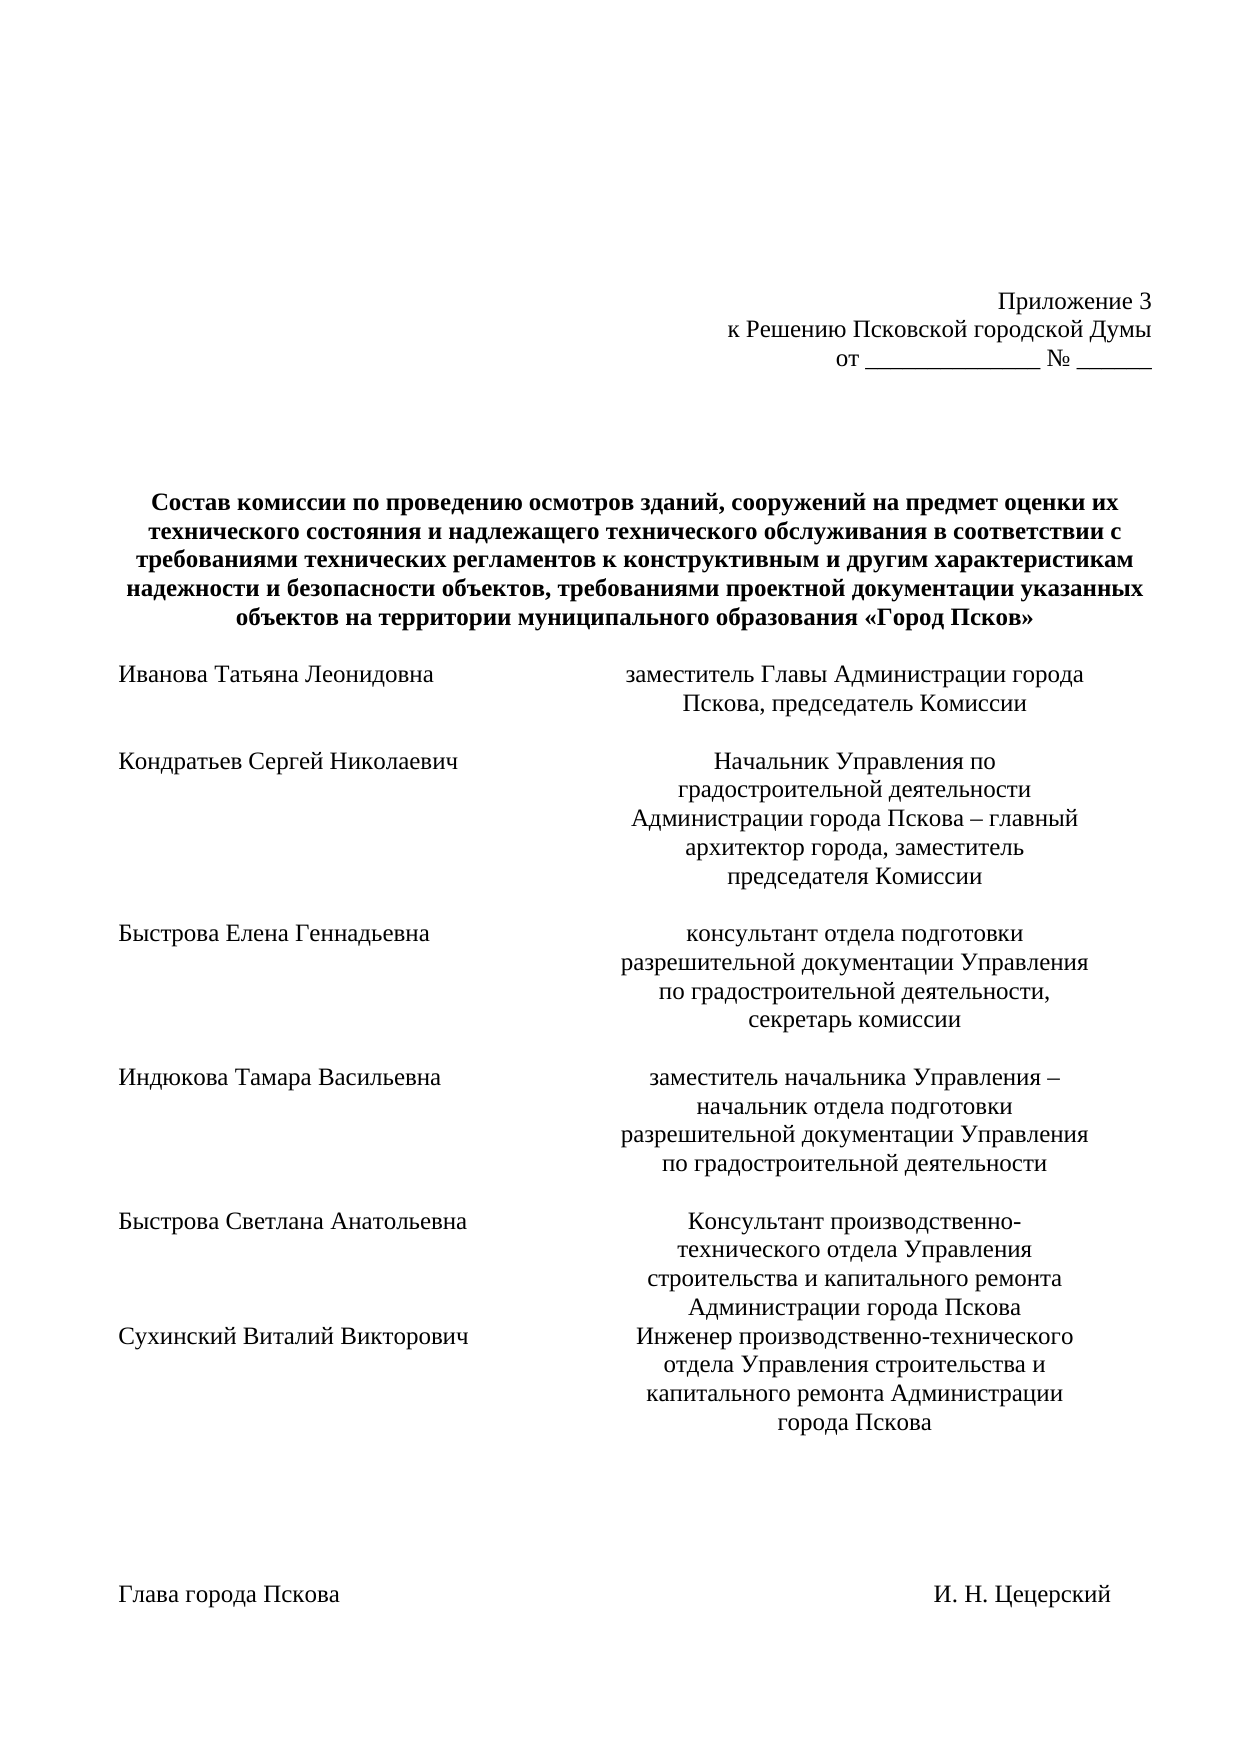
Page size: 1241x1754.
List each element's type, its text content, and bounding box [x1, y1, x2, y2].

table_cell Быстрова Светлана Анатольевна [107, 1206, 605, 1321]
text от ______________ № ______ [118, 343, 1152, 372]
text Состав комиссии по проведению осмотров зданий, сооружений на предмет оценки их технического состояния и надлежащего технического обслуживания в соответствии с требованиями технических регламентов к конструктивным и другим характеристикам надежности и безопасности объектов, требованиями проектной документации указанных [118, 487, 1152, 602]
table_cell заместитель начальника Управления – начальник отдела подготовки разрешительной документации Управления по градостроительной деятельности [605, 1062, 1104, 1206]
table_cell Сухинский Виталий Викторович [107, 1321, 605, 1436]
text Приложение 3 [118, 286, 1152, 314]
table_cell Быстрова Елена Геннадьевна [107, 918, 605, 1062]
table_cell Инженер производственно-технического отдела Управления строительства и капитального ремонта Администрации города Пскова [605, 1321, 1104, 1436]
table_cell Начальник Управления по градостроительной деятельности Администрации города Пскова – главный архитектор города, заместитель председателя Комиссии [605, 746, 1104, 918]
table_cell консультант отдела подготовки разрешительной документации Управления по градостроительной деятельности, секретарь комиссии [605, 918, 1104, 1062]
table_cell Индюкова Тамара Васильевна [107, 1062, 605, 1206]
table_header Иванова Татьяна Леонидовна [107, 660, 605, 746]
text к Решению Псковской городской Думы [118, 314, 1152, 343]
table_header заместитель Главы Администрации города Пскова, председатель Комиссии [605, 660, 1104, 746]
text Глава города Пскова И. Н. Цецерский [118, 1579, 1152, 1608]
table_cell Кондратьев Сергей Николаевич [107, 746, 605, 918]
table_cell Консультант производственно-технического отдела Управления строительства и капитального ремонта Администрации города Пскова [605, 1206, 1104, 1321]
text объектов на территории муниципального образования «Город Псков» [118, 602, 1152, 631]
